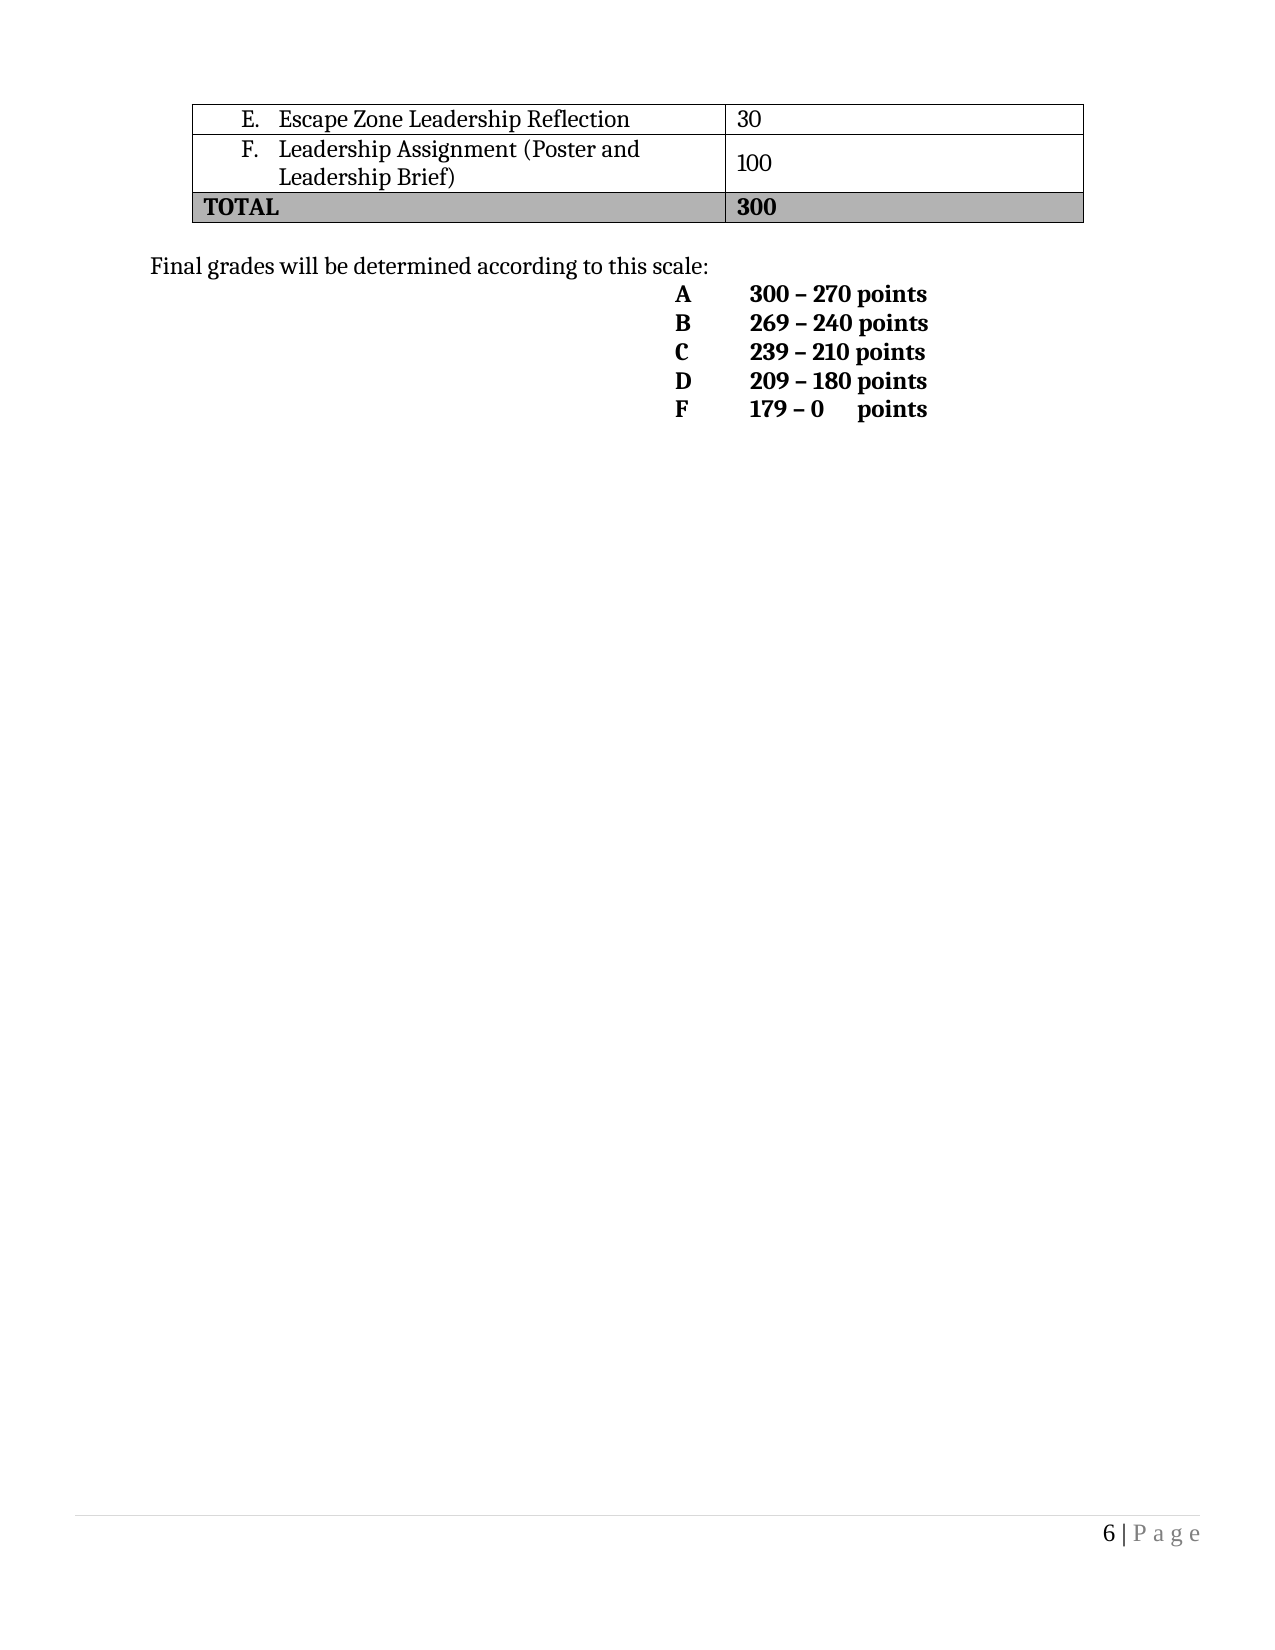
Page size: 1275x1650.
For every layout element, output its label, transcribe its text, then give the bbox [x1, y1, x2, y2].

table_cell Leadership Assignment (Poster and Leadership Brief) [193, 135, 725, 192]
table_cell Escape Zone Leadership Reflection [193, 105, 725, 133]
table_cell TOTAL [193, 193, 725, 222]
text A 300 – 270 points [675, 280, 1200, 309]
table_cell 100 [726, 135, 1083, 192]
table_cell 300 [726, 193, 1083, 222]
text Final grades will be determined according to this scale: [150, 252, 1200, 280]
table_cell 30 [726, 105, 1083, 133]
text D 209 – 180 points [675, 367, 1200, 395]
text C 239 – 210 points [675, 338, 1200, 367]
text F 179 – 0 points [675, 395, 1200, 424]
text B 269 – 240 points [675, 309, 1200, 338]
